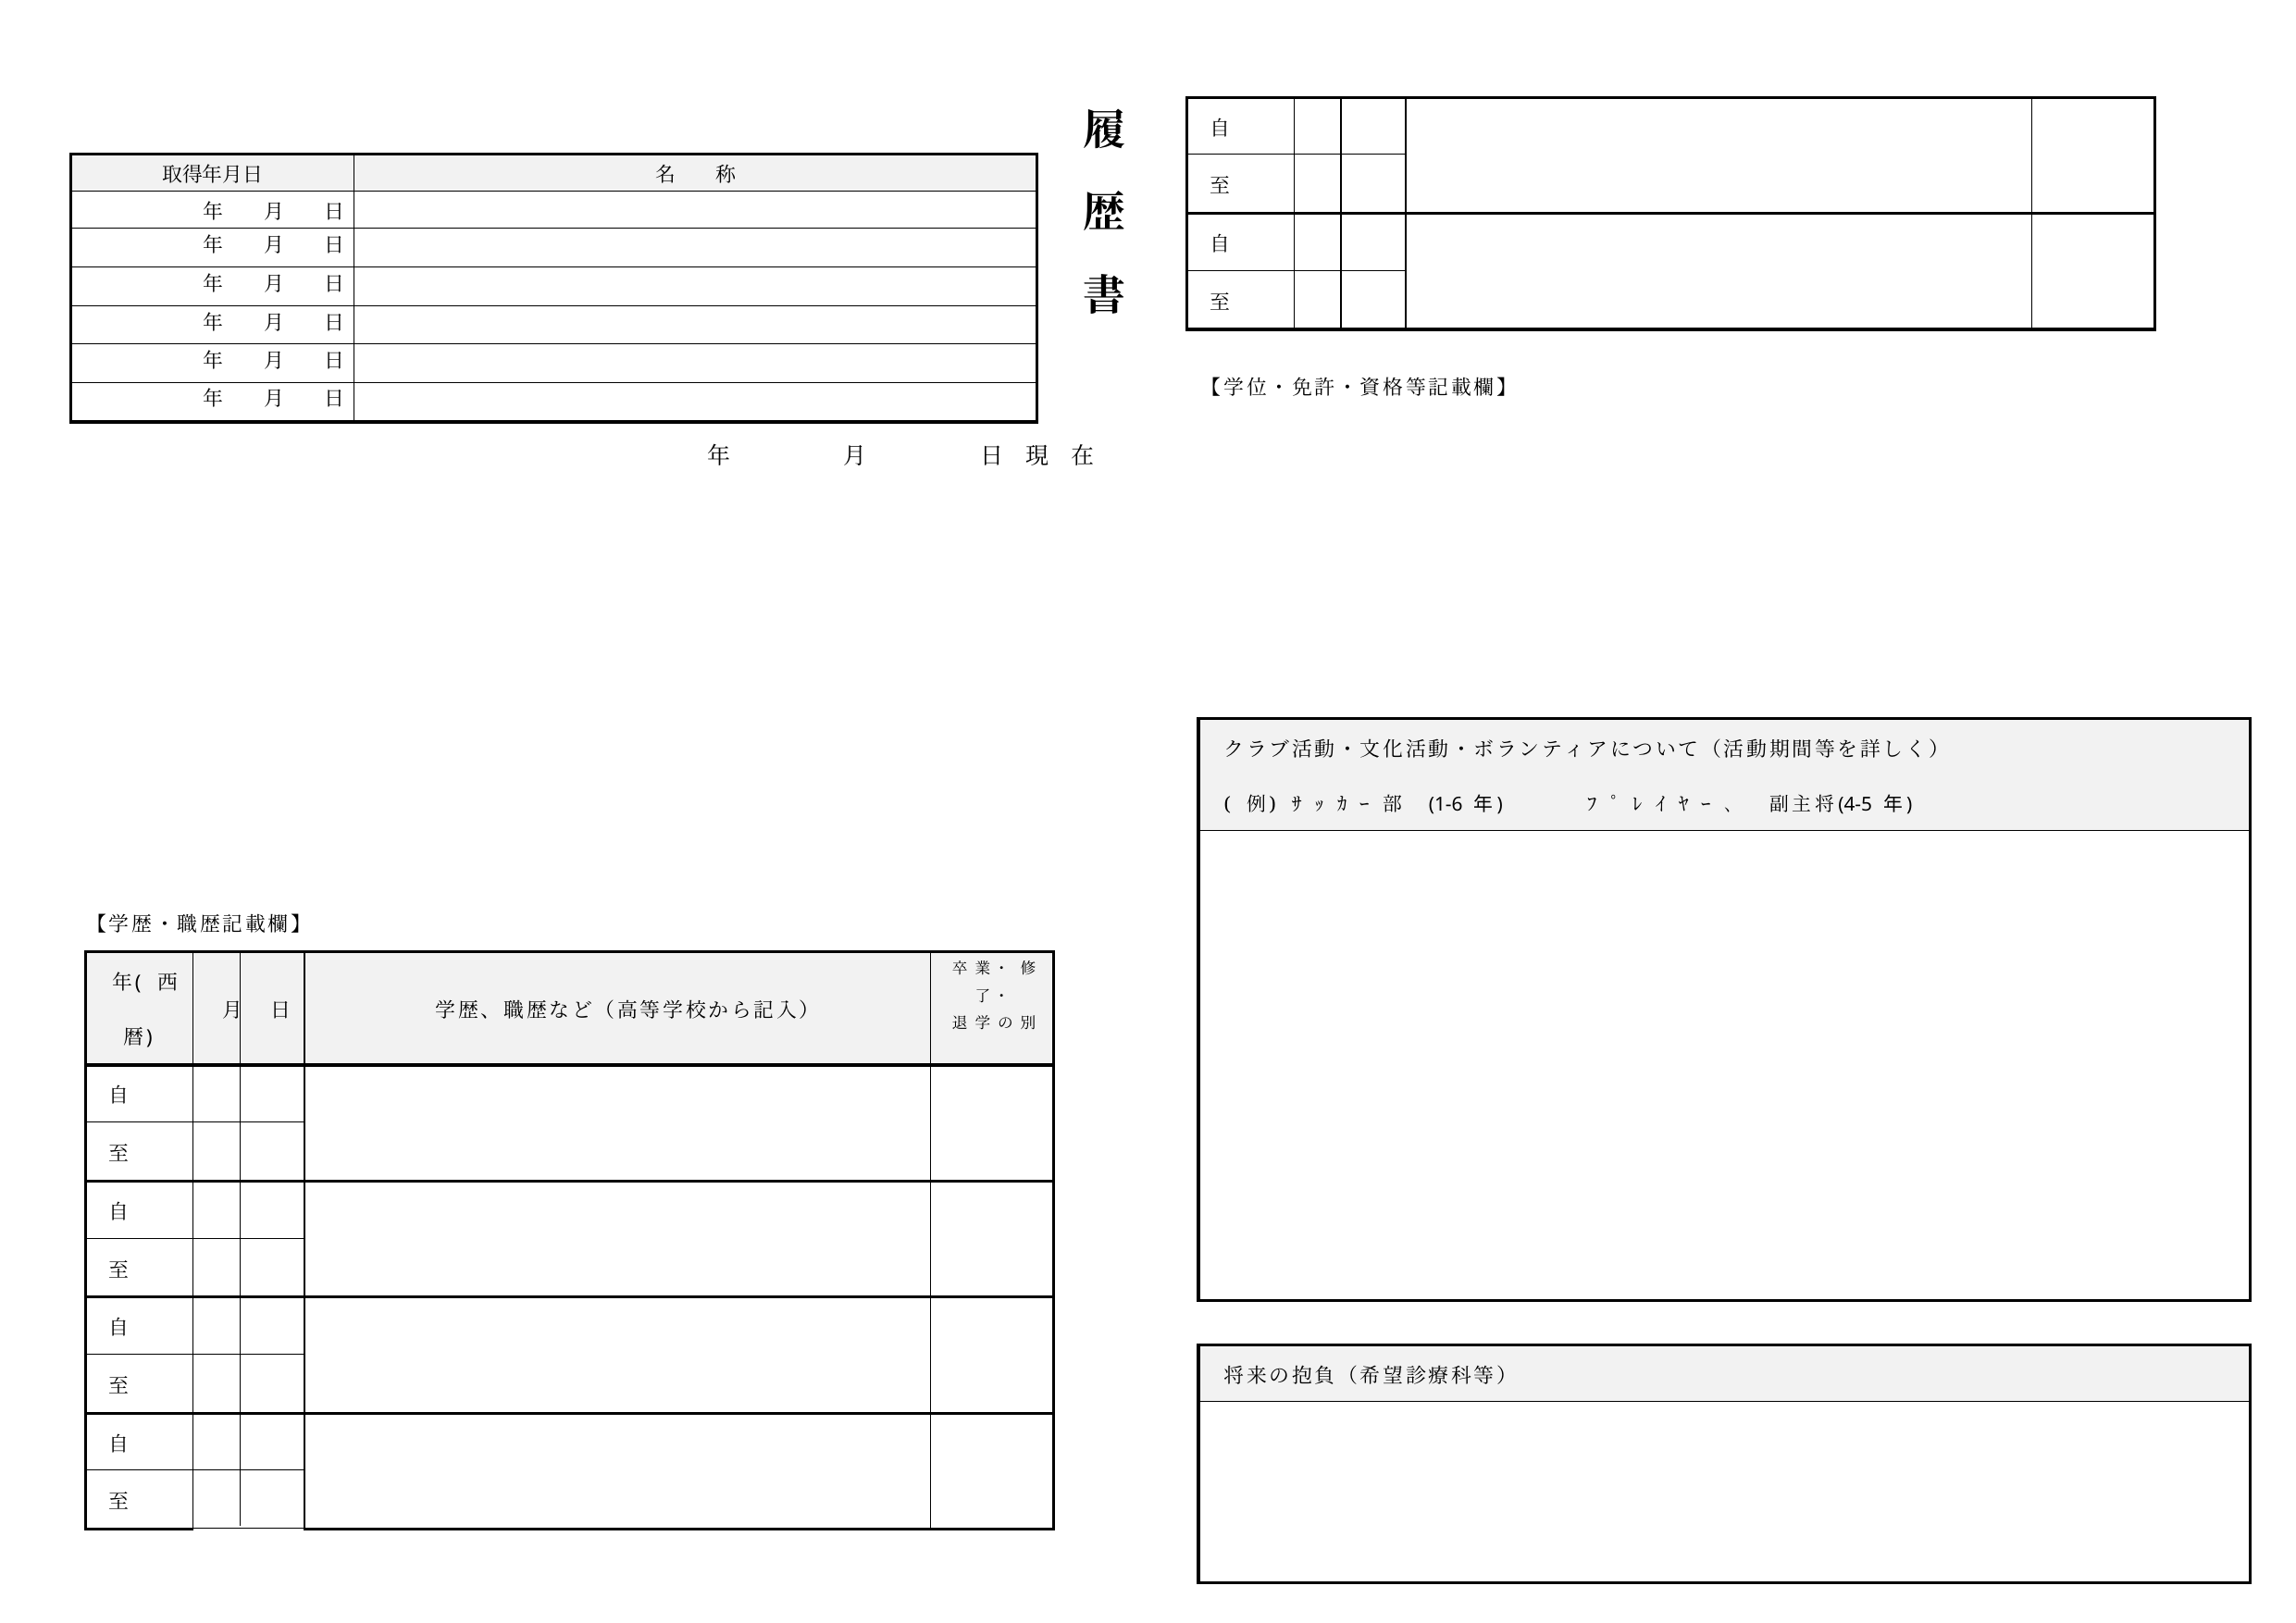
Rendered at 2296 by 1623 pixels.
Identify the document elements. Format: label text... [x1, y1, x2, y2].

table_cell [1407, 215, 2031, 328]
table_cell [354, 267, 1036, 305]
table_header 卒業･修了･ 退学の別 [931, 953, 1052, 1063]
table_cell 自 [1188, 99, 1294, 154]
table_cell 至 [87, 1239, 192, 1295]
table_cell 至 [87, 1470, 192, 1528]
table_cell [1295, 155, 1340, 212]
table_cell [193, 1067, 240, 1121]
table_cell [193, 1239, 240, 1295]
table_cell [1200, 1402, 2249, 1581]
table_cell [354, 344, 1036, 381]
table_cell 年 月 日 [72, 306, 354, 343]
table_cell [193, 1183, 240, 1237]
table_cell [1342, 155, 1405, 212]
table_header 日 [241, 953, 304, 1063]
table_header 年(西暦) [87, 953, 192, 1063]
table_cell [931, 1067, 1052, 1180]
table_cell 年 月 日 [72, 383, 354, 420]
table_cell [1342, 215, 1405, 270]
table_cell [241, 1415, 304, 1469]
table_cell 年 月 日 [72, 192, 354, 228]
table_cell [1407, 99, 2031, 212]
table_cell [305, 1415, 930, 1528]
text 年 月 日現在 [86, 344, 1116, 482]
table_cell [305, 1298, 930, 1412]
table_cell [305, 1183, 930, 1295]
table_cell 自 [87, 1415, 192, 1469]
table_cell [2032, 215, 2153, 328]
table_cell [1295, 271, 1340, 328]
table_cell 年 月 日 [72, 229, 354, 266]
table_cell 至 [87, 1355, 192, 1412]
table_cell [241, 1298, 304, 1354]
table_cell [1200, 831, 2249, 1299]
table_cell [2032, 99, 2153, 212]
table_cell 至 [1188, 155, 1294, 212]
table_cell [193, 1122, 240, 1180]
table_header 取得年月日 [72, 155, 354, 191]
table_cell [1342, 271, 1405, 328]
table_cell [193, 1470, 240, 1528]
table_cell [241, 1183, 304, 1237]
table_cell 年 月 日 [72, 344, 354, 381]
table_cell 至 [87, 1122, 192, 1180]
table_cell [931, 1415, 1052, 1528]
table_header 名 称 [354, 155, 1036, 191]
table_cell [354, 306, 1036, 343]
table_cell [241, 1239, 304, 1295]
table_cell [931, 1183, 1052, 1295]
table_cell [1295, 215, 1340, 270]
table_header 将来の抱負（希望診療科等） [1200, 1346, 2249, 1401]
table_cell [193, 1298, 240, 1354]
table_cell 自 [87, 1067, 192, 1121]
table_cell [354, 229, 1036, 266]
table_header 学歴、職歴など（高等学校から記入） [305, 953, 930, 1063]
table_cell [241, 1122, 304, 1180]
table_cell [241, 1067, 304, 1121]
table_cell [354, 383, 1036, 420]
text 【学歴・職歴記載欄】 [86, 895, 1147, 950]
table_header クラブ活動・文化活動・ボランティアについて（活動期間等を詳しく） (例) ｻｯｶｰ部 (1-6年) ﾌﾟﾚｲﾔｰ､ 副主将(4-5年) [1200, 720, 2249, 830]
table_cell [1295, 99, 1340, 154]
table_cell [240, 1470, 304, 1528]
table_cell [1342, 99, 1405, 154]
table_cell [193, 1355, 240, 1412]
table_cell [305, 1067, 930, 1180]
text 履 歴 書 [72, 95, 1147, 344]
table_cell [354, 192, 1036, 228]
table_cell 自 [1188, 215, 1294, 270]
text 【学位・免許・資格等記載欄】 [1187, 358, 2247, 414]
table_cell 至 [1188, 271, 1294, 328]
table_cell 年 月 日 [72, 267, 354, 305]
table_header 月 [193, 953, 240, 1063]
table_cell 自 [87, 1298, 192, 1354]
table_cell [193, 1415, 240, 1469]
table_cell [931, 1298, 1052, 1412]
table_cell 自 [87, 1183, 192, 1237]
table_cell [241, 1355, 304, 1412]
